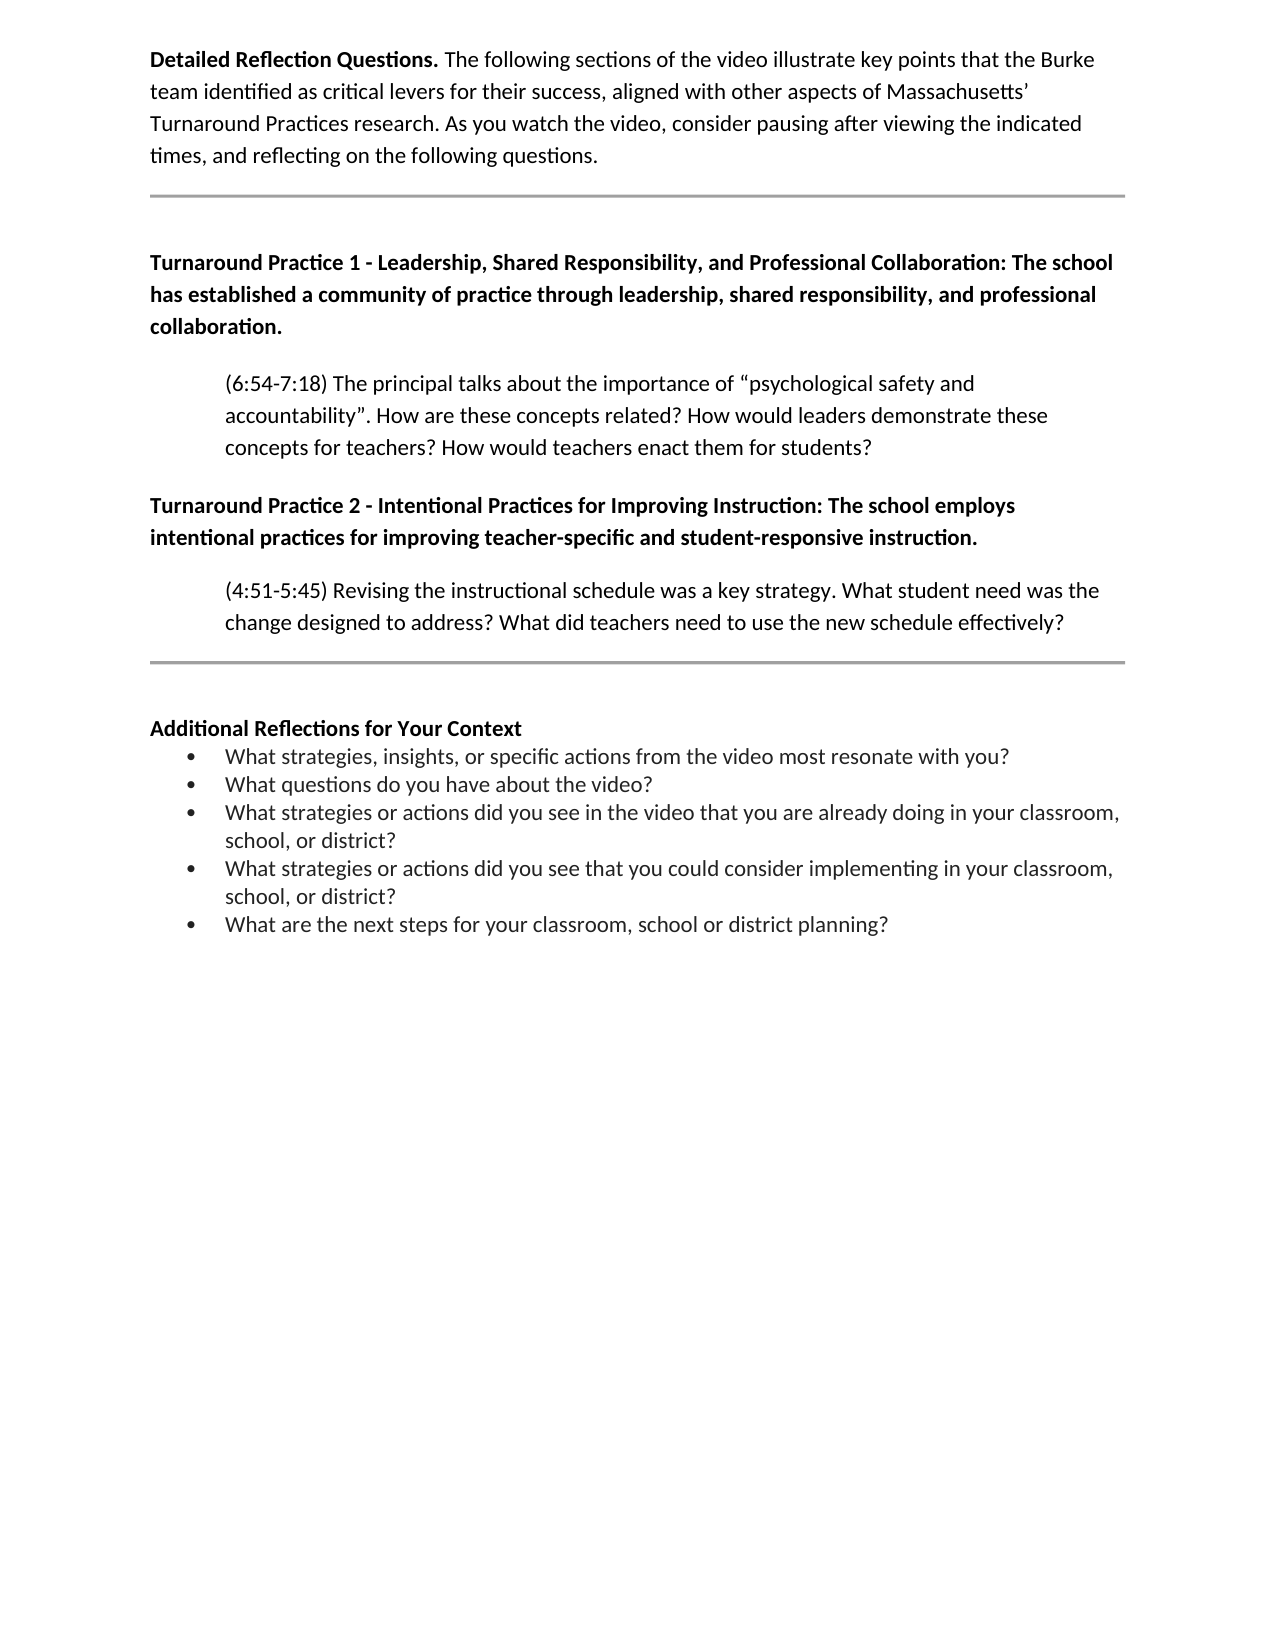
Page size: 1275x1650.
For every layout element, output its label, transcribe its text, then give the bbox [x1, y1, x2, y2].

text (6:54-7:18) The principal talks about the importance of “psychological safety and accountability”. How are these concepts related? How would leaders demonstrate these concepts for teachers? How would teachers enact them for students? [225, 369, 1125, 462]
list What questions do you have about the video? [187, 770, 1125, 798]
text Turnaround Practice 1 - Leadership, Shared Responsibility, and Professional Collaboration: The school has established a community of practice through leadership, shared responsibility, and professional collaboration. [150, 248, 1125, 340]
text (4:51-5:45) Revising the instructional schedule was a key strategy. What student need was the change designed to address? What did teachers need to use the new schedule effectively? [225, 576, 1125, 636]
list What strategies or actions did you see that you could consider implementing in your classroom, school, or district? [187, 854, 1125, 910]
text Additional Reflections for Your Context [150, 714, 1125, 742]
list What strategies or actions did you see in the video that you are already doing in your classroom, school, or district? [187, 798, 1125, 854]
text Detailed Reflection Questions. The following sections of the video illustrate key points that the Burke team identified as critical levers for their success, aligned with other aspects of Massachusetts’ Turnaround Practices research. As you watch the video, consider pausing after viewing the indicated times, and reflecting on the following questions. [150, 45, 1125, 169]
text Turnaround Practice 2 - Intentional Practices for Improving Instruction: The school employs intentional practices for improving teacher-specific and student-responsive instruction. [150, 491, 1125, 551]
list What strategies, insights, or specific actions from the video most resonate with you? [187, 742, 1125, 770]
list What are the next steps for your classroom, school or district planning? [187, 910, 1125, 938]
